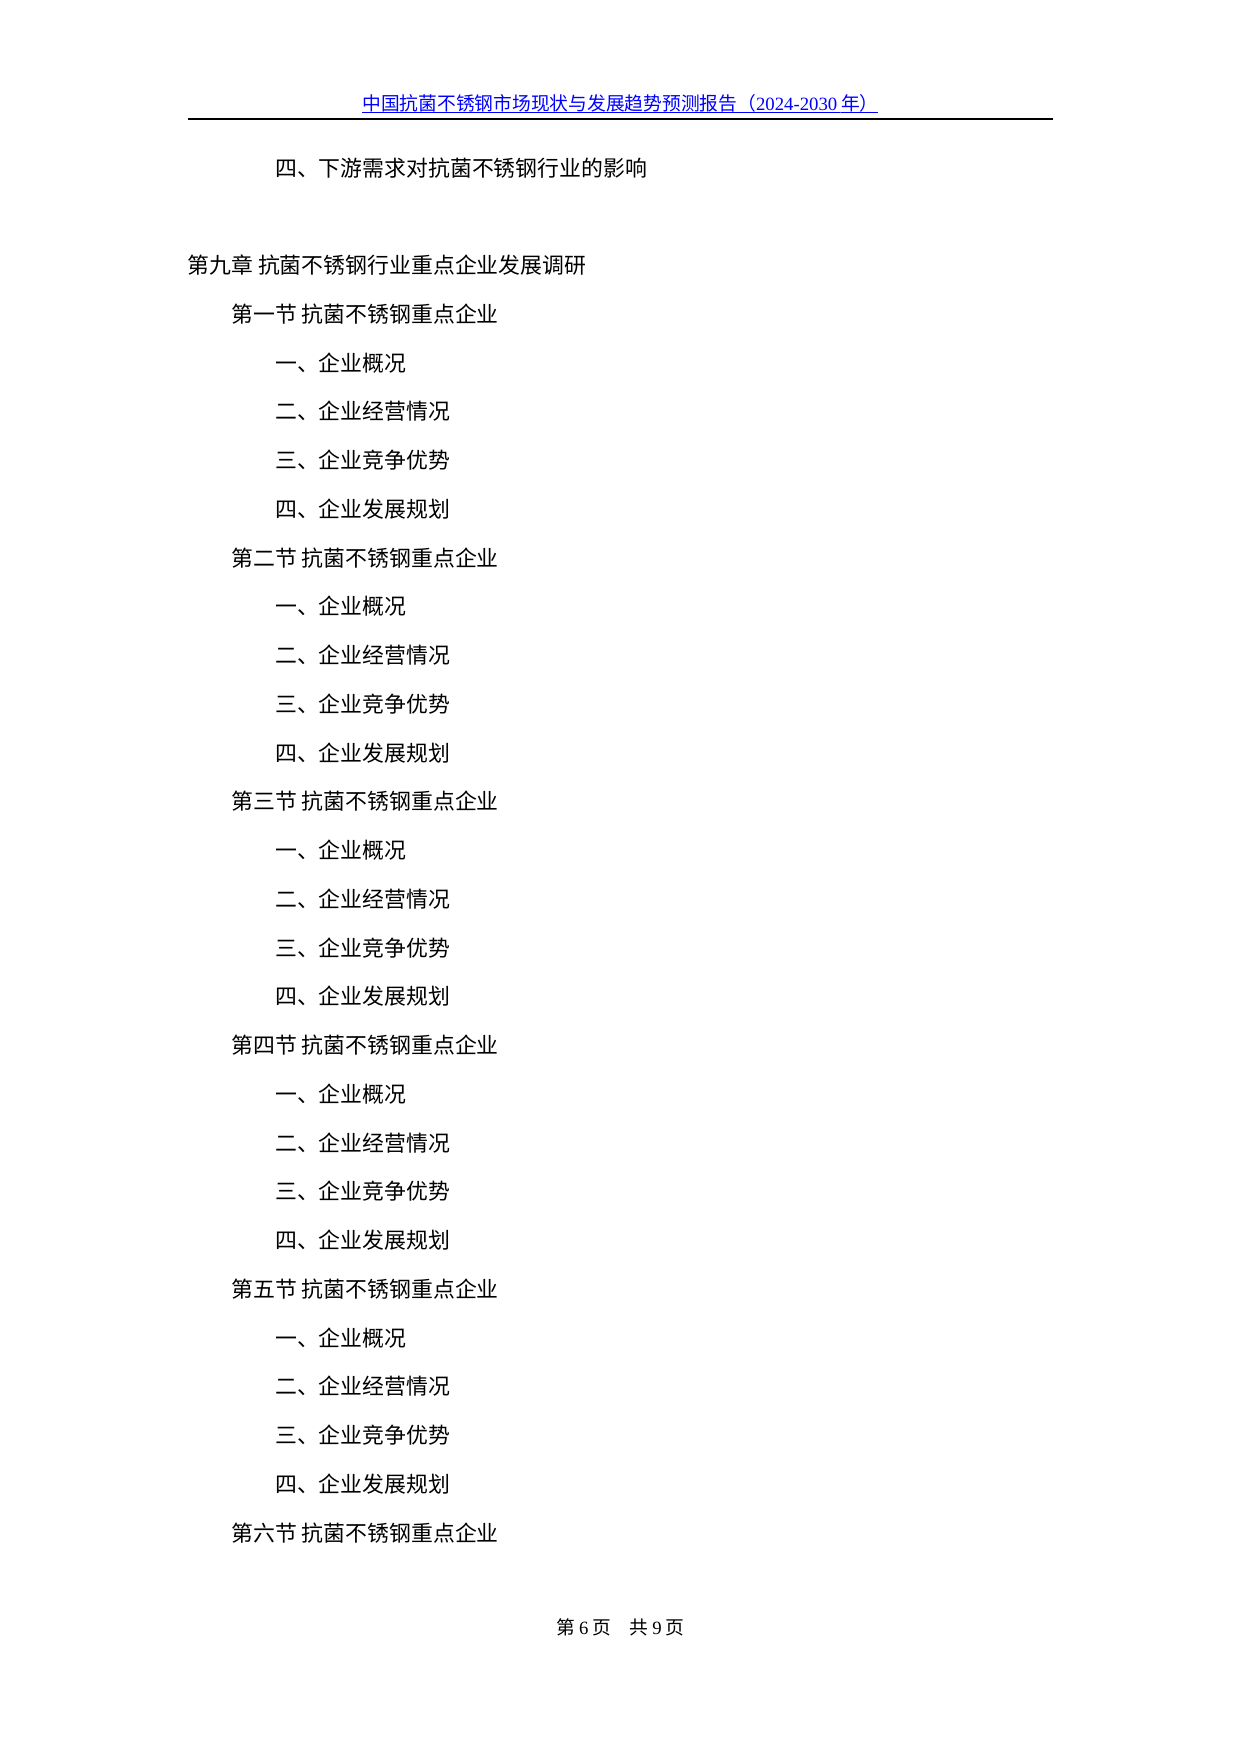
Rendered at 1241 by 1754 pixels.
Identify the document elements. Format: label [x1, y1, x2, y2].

text [187, 150, 1053, 1548]
